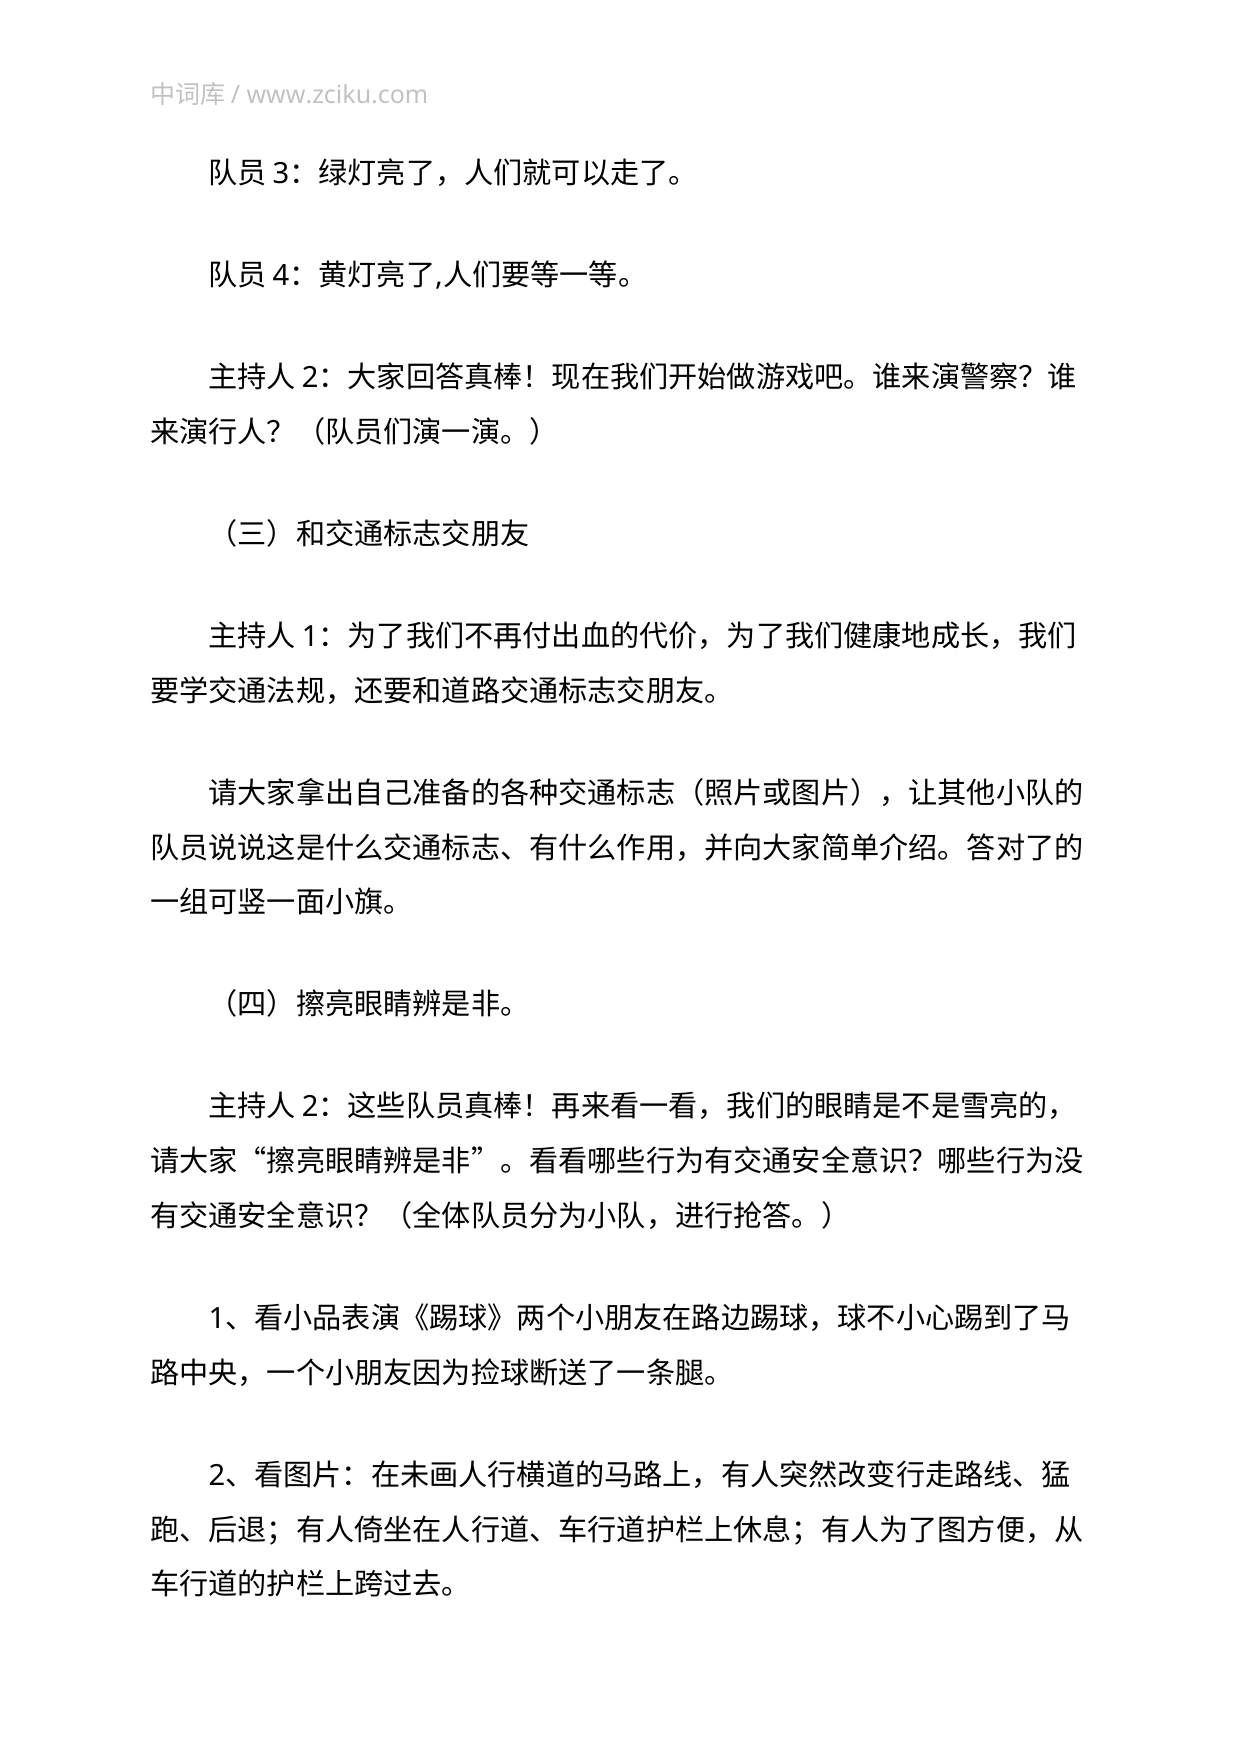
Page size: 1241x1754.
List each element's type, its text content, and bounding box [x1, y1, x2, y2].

text 主持人2：大家回答真棒！现在我们开始做游戏吧。谁来演警察？谁来演行人？（队员们演一演。） [150, 354, 1090, 451]
text 队员4：黄灯亮了,人们要等一等。 [150, 252, 1090, 294]
text （三）和交通标志交朋友 [150, 511, 1090, 553]
text 主持人2：这些队员真棒！再来看一看，我们的眼睛是不是雪亮的，请大家“擦亮眼睛辨是非”。看看哪些行为有交通安全意识？哪些行为没有交通安全意识？（全体队员分为小队，进行抢答。） [150, 1083, 1090, 1235]
text （四）擦亮眼睛辨是非。 [150, 981, 1090, 1023]
text 主持人1：为了我们不再付出血的代价，为了我们健康地成长，我们要学交通法规，还要和道路交通标志交朋友。 [150, 612, 1090, 710]
text 2、看图片：在未画人行横道的马路上，有人突然改变行走路线、猛跑、后退；有人倚坐在人行道、车行道护栏上休息；有人为了图方便，从车行道的护栏上跨过去。 [150, 1451, 1090, 1603]
text 队员3：绿灯亮了，人们就可以走了。 [150, 150, 1090, 192]
text 1、看小品表演《踢球》两个小朋友在路边踢球，球不小心踢到了马路中央，一个小朋友因为捡球断送了一条腿。 [150, 1294, 1090, 1392]
text 请大家拿出自己准备的各种交通标志（照片或图片），让其他小队的队员说说这是什么交通标志、有什么作用，并向大家简单介绍。答对了的一组可竖一面小旗。 [150, 769, 1090, 921]
